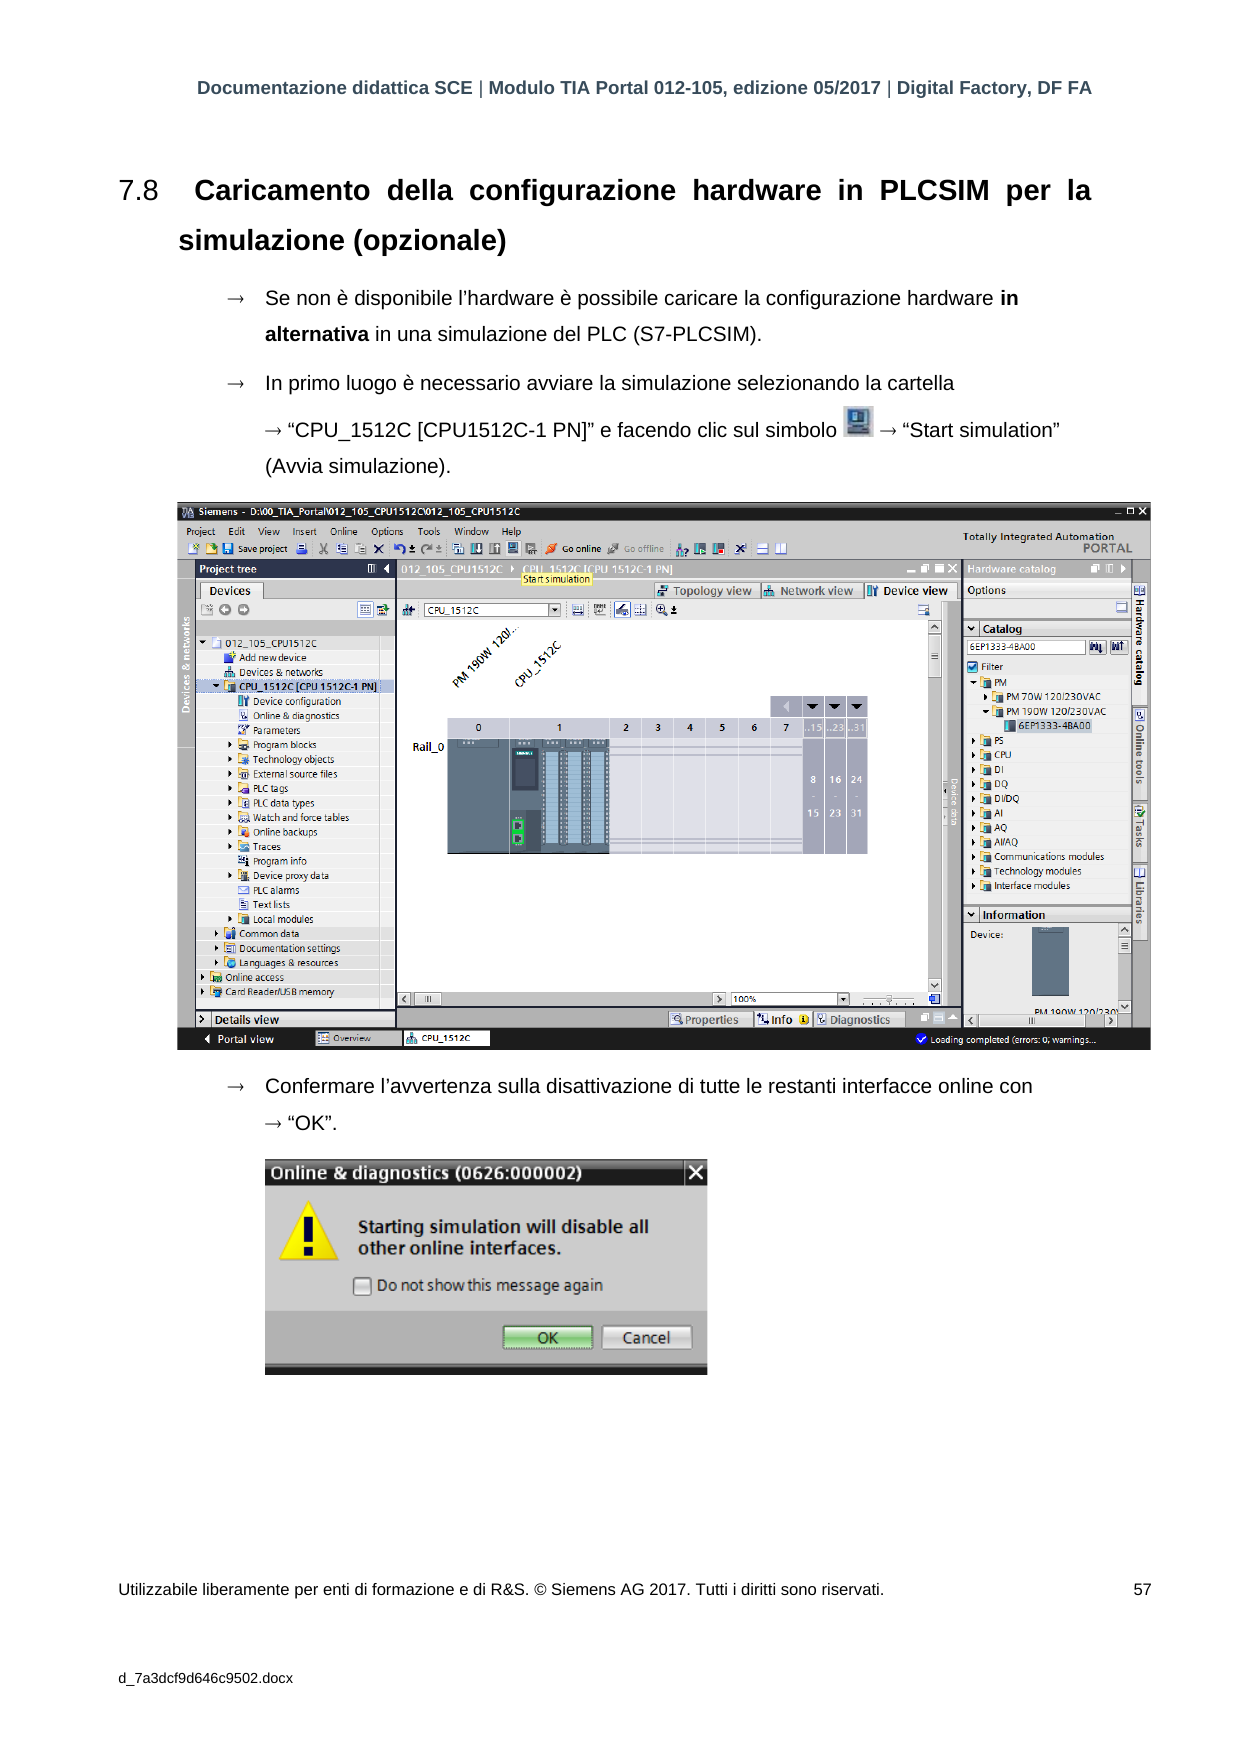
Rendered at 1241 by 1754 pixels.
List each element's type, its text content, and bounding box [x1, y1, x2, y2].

text Confermare l’avvertenza sulla disattivazione di tutte le restanti interfacce online con “OK”. [227, 1074, 1092, 1134]
picture [177, 501, 1151, 1050]
picture [843, 406, 874, 437]
picture [265, 1158, 708, 1375]
subtitle Caricamento della configurazione hardware in PLCSIM per la simulazione (opzionale) [118, 173, 1092, 257]
text Se non è disponibile l’hardware è possibile caricare la configurazione hardware in alternativa in una simulazione del PLC (S7-PLCSIM). [227, 286, 1092, 346]
text In primo luogo è necessario avviare la simulazione selezionando la cartella “CPU_1512C [CPU1512C-1 PN]” e facendo clic sul simbolo “Start simulation” (Avvia simulazione). [227, 370, 1092, 477]
